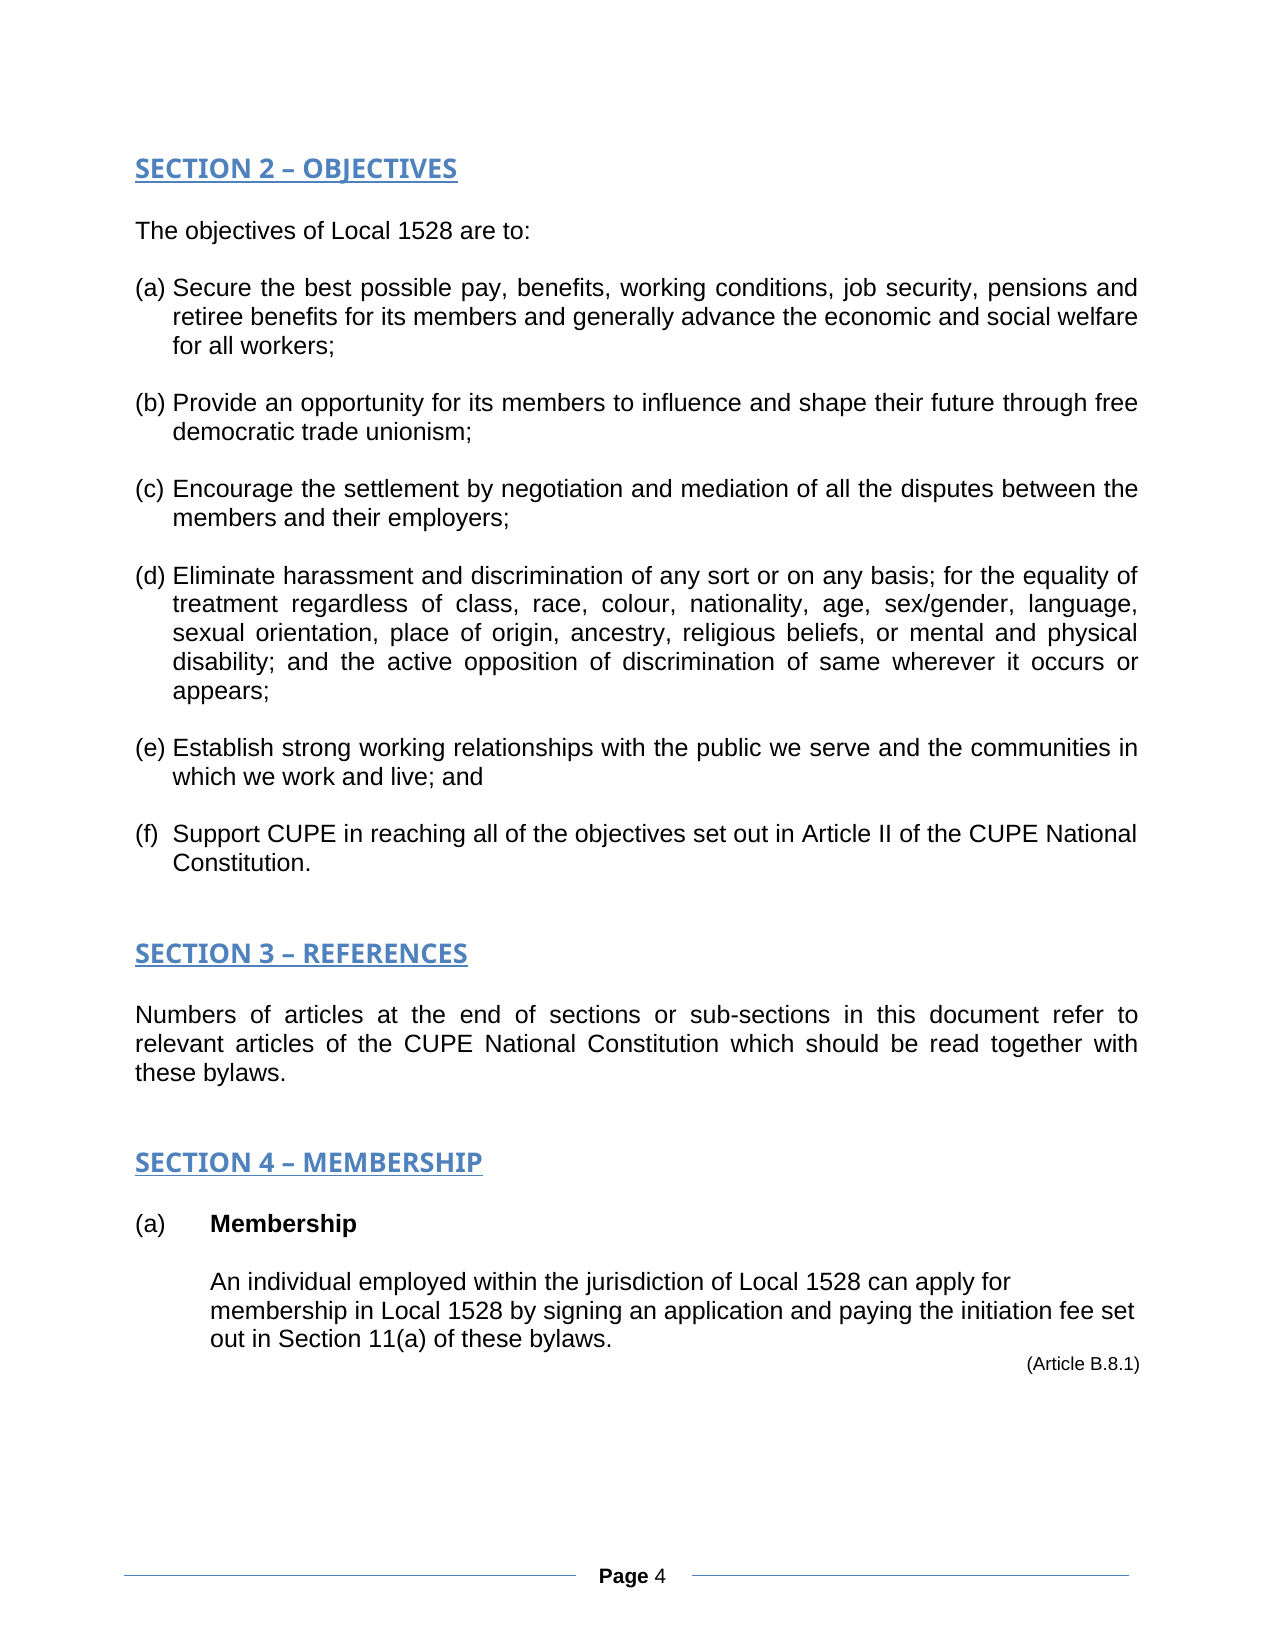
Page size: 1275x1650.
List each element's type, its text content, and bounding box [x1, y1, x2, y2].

list Eliminate harassment and discrimination of any sort or on any basis; for the equality of treatment regardless of class, race, colour, nationality, age, sex/gender, language, sexual orientation, place of origin, ancestry, religious beliefs, or mental and physical disability; and the active opposition of discrimination of same wherever it occurs or appears; [135, 561, 1140, 704]
list Provide an opportunity for its members to influence and shape their future through free democratic trade unionism; [135, 388, 1140, 446]
text (a) Membership [135, 1209, 1140, 1238]
list Establish strong working relationships with the public we serve and the communities in which we work and live; and [135, 733, 1140, 791]
list Numbers of articles at the end of sections or sub-sections in this document refer to relevant articles of the CUPE National Constitution which should be read together with these bylaws. [135, 1000, 1140, 1086]
list Encourage the settlement by negotiation and mediation of all the disputes between the members and their employers; [135, 474, 1140, 532]
text The objectives of Local 1528 are to: [135, 216, 1140, 244]
text (Article B.8.1) [135, 1353, 1140, 1375]
list Secure the best possible pay, benefits, working conditions, job security, pensions and retiree benefits for its members and generally advance the economic and social welfare for all workers; [135, 273, 1140, 359]
subtitle SECTION 3 – REFERENCES [135, 934, 1140, 971]
text An individual employed within the jurisdiction of Local 1528 can apply for membership in Local 1528 by signing an application and paying the initiation fee set out in Section 11(a) of these bylaws. [135, 1267, 1140, 1353]
list Support CUPE in reaching all of the objectives set out in Article II of the CUPE National Constitution. [135, 819, 1140, 877]
subtitle SECTION 2 – OBJECTIVES [135, 150, 1140, 187]
subtitle SECTION 4 – MEMBERSHIP [135, 1144, 1140, 1181]
